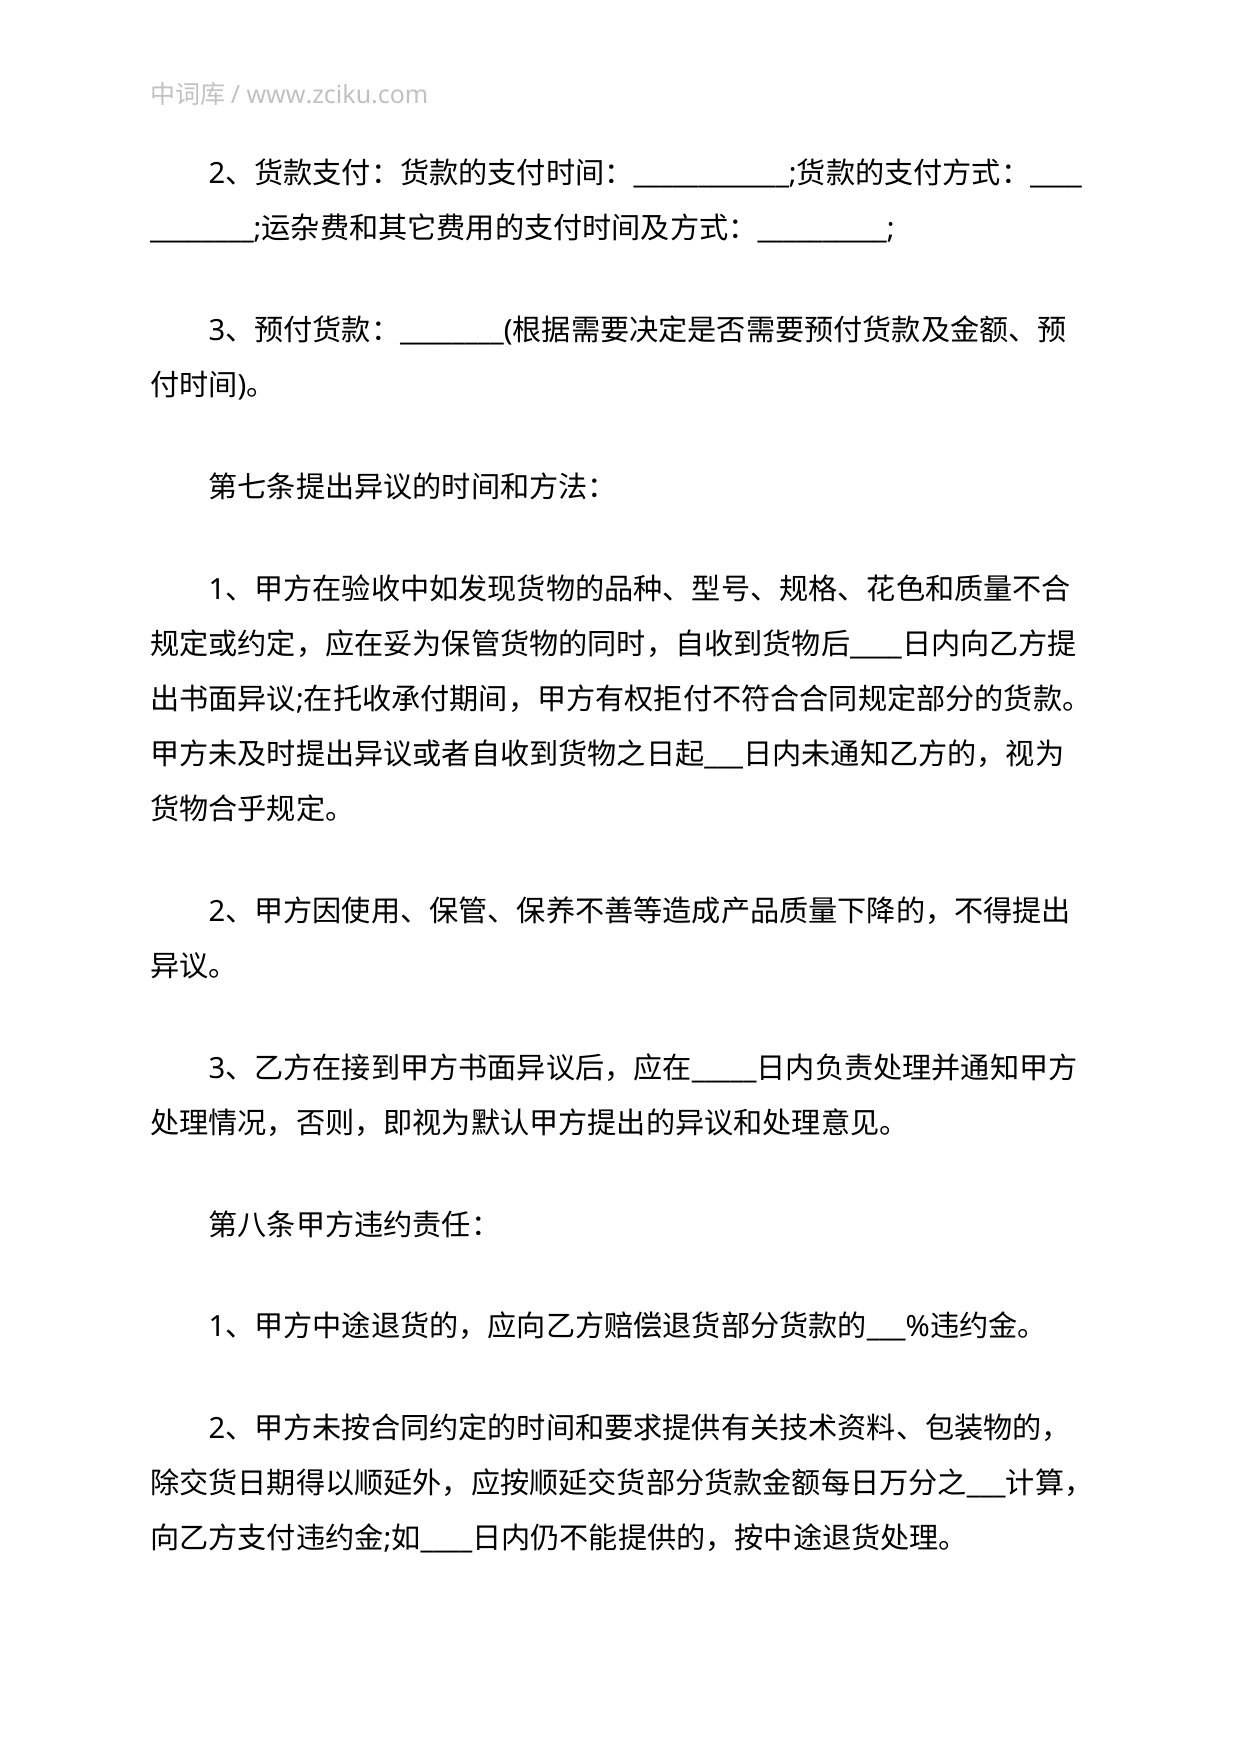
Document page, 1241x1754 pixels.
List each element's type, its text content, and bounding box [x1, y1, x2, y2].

text 1、甲方在验收中如发现货物的品种、型号、规格、花色和质量不合规定或约定，应在妥为保管货物的同时，自收到货物后____日内向乙方提出书面异议;在托收承付期间，甲方有权拒付不符合合同规定部分的货款。甲方未及时提出异议或者自收到货物之日起___日内未通知乙方的，视为货物合乎规定。 [150, 566, 1090, 828]
text 3、预付货款：________(根据需要决定是否需要预付货款及金额、预付时间)。 [150, 307, 1090, 404]
text 2、货款支付：货款的支付时间：____________;货款的支付方式：____________;运杂费和其它费用的支付时间及方式：__________; [150, 150, 1090, 247]
text 第七条提出异议的时间和方法： [150, 464, 1090, 506]
text 1、甲方中途退货的，应向乙方赔偿退货部分货款的___%违约金。 [150, 1303, 1090, 1345]
text 2、甲方因使用、保管、保养不善等造成产品质量下降的，不得提出异议。 [150, 887, 1090, 985]
text 3、乙方在接到甲方书面异议后，应在_____日内负责处理并通知甲方处理情况，否则，即视为默认甲方提出的异议和处理意见。 [150, 1044, 1090, 1142]
text 2、甲方未按合同约定的时间和要求提供有关技术资料、包装物的，除交货日期得以顺延外，应按顺延交货部分货款金额每日万分之___计算，向乙方支付违约金;如____日内仍不能提供的，按中途退货处理。 [150, 1405, 1090, 1557]
text 第八条甲方违约责任： [150, 1201, 1090, 1243]
